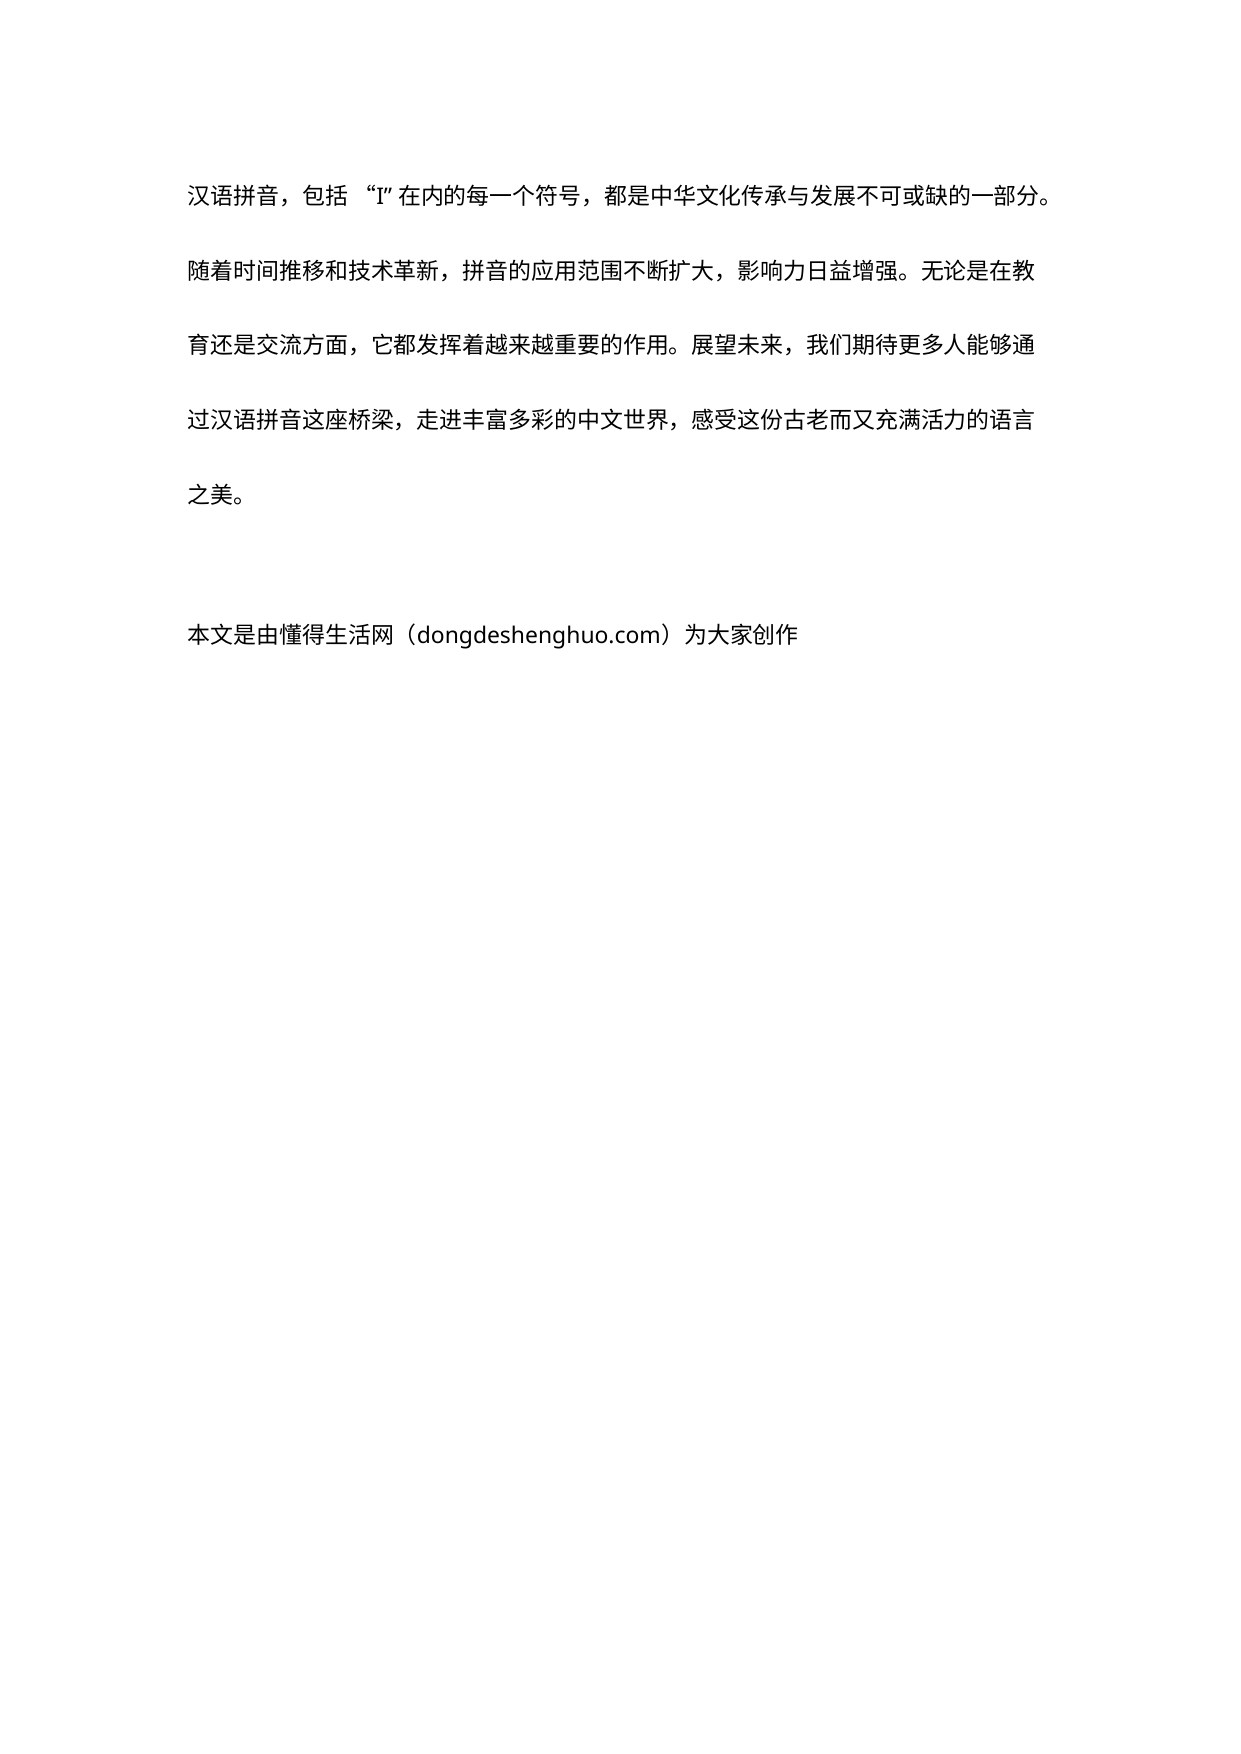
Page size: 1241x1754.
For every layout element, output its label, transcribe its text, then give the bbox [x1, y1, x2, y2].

text 汉语拼音，包括 “I” 在内的每一个符号，都是中华文化传承与发展不可或缺的一部分。随着时间推移和技术革新，拼音的应用范围不断扩大，影响力日益增强。无论是在教育还是交流方面，它都发挥着越来越重要的作用。展望未来，我们期待更多人能够通过汉语拼音这座桥梁，走进丰富多彩的中文世界，感受这份古老而又充满活力的语言之美。 [187, 162, 1053, 526]
text 本文是由懂得生活网（dongdeshenghuo.com）为大家创作 [187, 601, 1053, 666]
